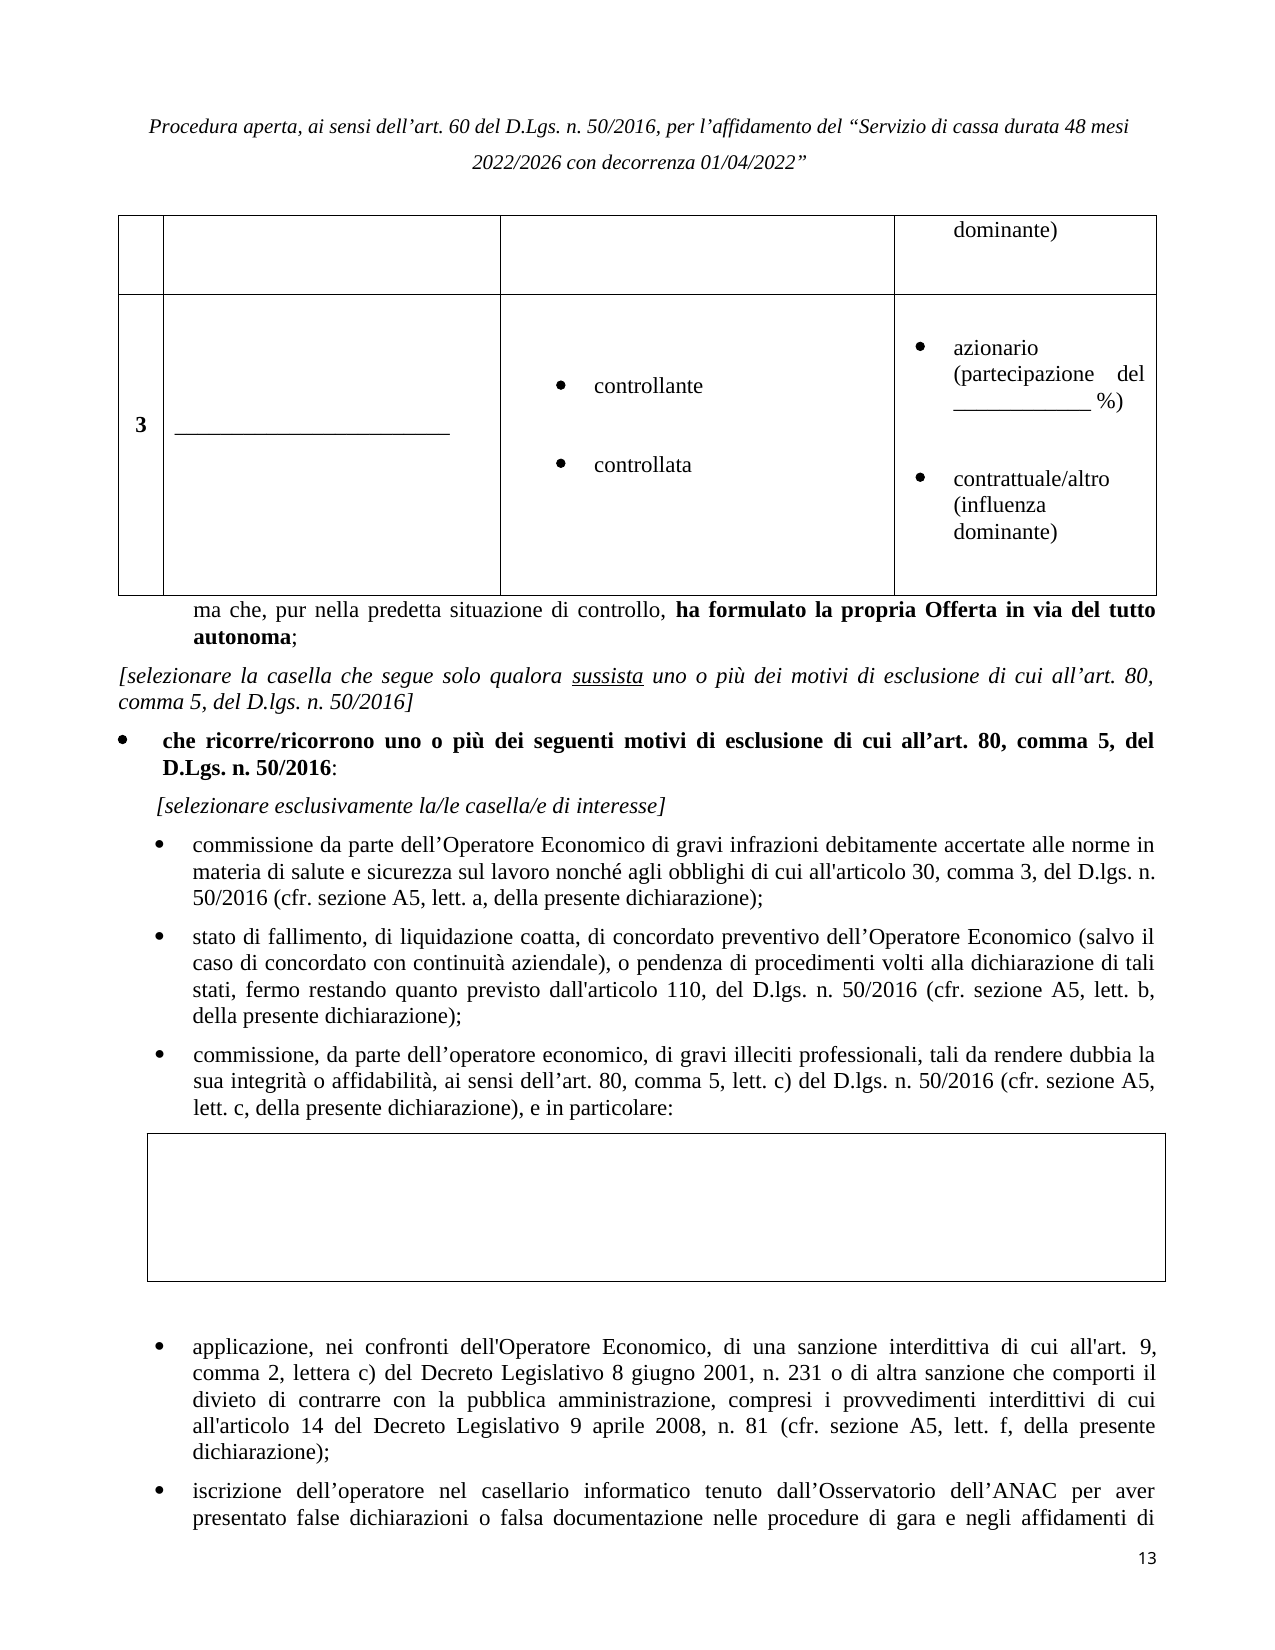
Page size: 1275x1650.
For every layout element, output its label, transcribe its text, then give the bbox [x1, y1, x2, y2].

table_cell 3 [119, 295, 163, 595]
list commissione da parte dell’Operatore Economico di gravi infrazioni debitamente accertate alle norme in materia di salute e sicurezza sul lavoro nonché agli obblighi di cui all'articolo 30, comma 3, del D.lgs. n. 50/2016 (cfr. sezione A5, lett. a, della presente dichiarazione); [155, 831, 1157, 910]
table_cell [501, 216, 894, 294]
list che ricorre/ricorrono uno o più dei seguenti motivi di esclusione di cui all’art. 80, comma 5, del D.Lgs. n. 50/2016: [118, 727, 1157, 780]
table_cell 2 [119, 216, 163, 294]
text ma che, pur nella predetta situazione di controllo, ha formulato la propria Offerta in via del tutto autonoma; [193, 596, 1157, 649]
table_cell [895, 295, 1156, 595]
list commissione, da parte dell’operatore economico, di gravi illeciti professionali, tali da rendere dubbia la sua integrità o affidabilità, ai sensi dell’art. 80, comma 5, lett. c) del D.lgs. n. 50/2016 (cfr. sezione A5, lett. c, della presente dichiarazione), e in particolare: [156, 1041, 1157, 1120]
text [selezionare esclusivamente la/le casella/e di interesse] [156, 792, 1157, 819]
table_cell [164, 216, 500, 294]
list applicazione, nei confronti dell'Operatore Economico, di una sanzione interdittiva di cui all'art. 9, comma 2, lettera c) del Decreto Legislativo 8 giugno 2001, n. 231 o di altra sanzione che comporti il divieto di contrarre con la pubblica amministrazione, compresi i provvedimenti interdittivi di cui all'articolo 14 del Decreto Legislativo 9 aprile 2008, n. 81 (cfr. sezione A5, lett. f, della presente dichiarazione); [155, 1333, 1157, 1465]
table_cell controllante controllata [501, 295, 894, 595]
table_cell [895, 216, 1156, 294]
table_cell ________________________ [164, 295, 500, 595]
list stato di fallimento, di liquidazione coatta, di concordato preventivo dell’Operatore Economico (salvo il caso di concordato con continuità aziendale), o pendenza di procedimenti volti alla dichiarazione di tali stati, fermo restando quanto previsto dall'articolo 110, del D.lgs. n. 50/2016 (cfr. sezione A5, lett. b, della presente dichiarazione); [155, 923, 1157, 1028]
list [155, 1477, 1157, 1530]
text [selezionare la casella che segue solo qualora sussista uno o più dei motivi di esclusione di cui all’art. 80, comma 5, del D.lgs. n. 50/2016] [118, 662, 1157, 714]
